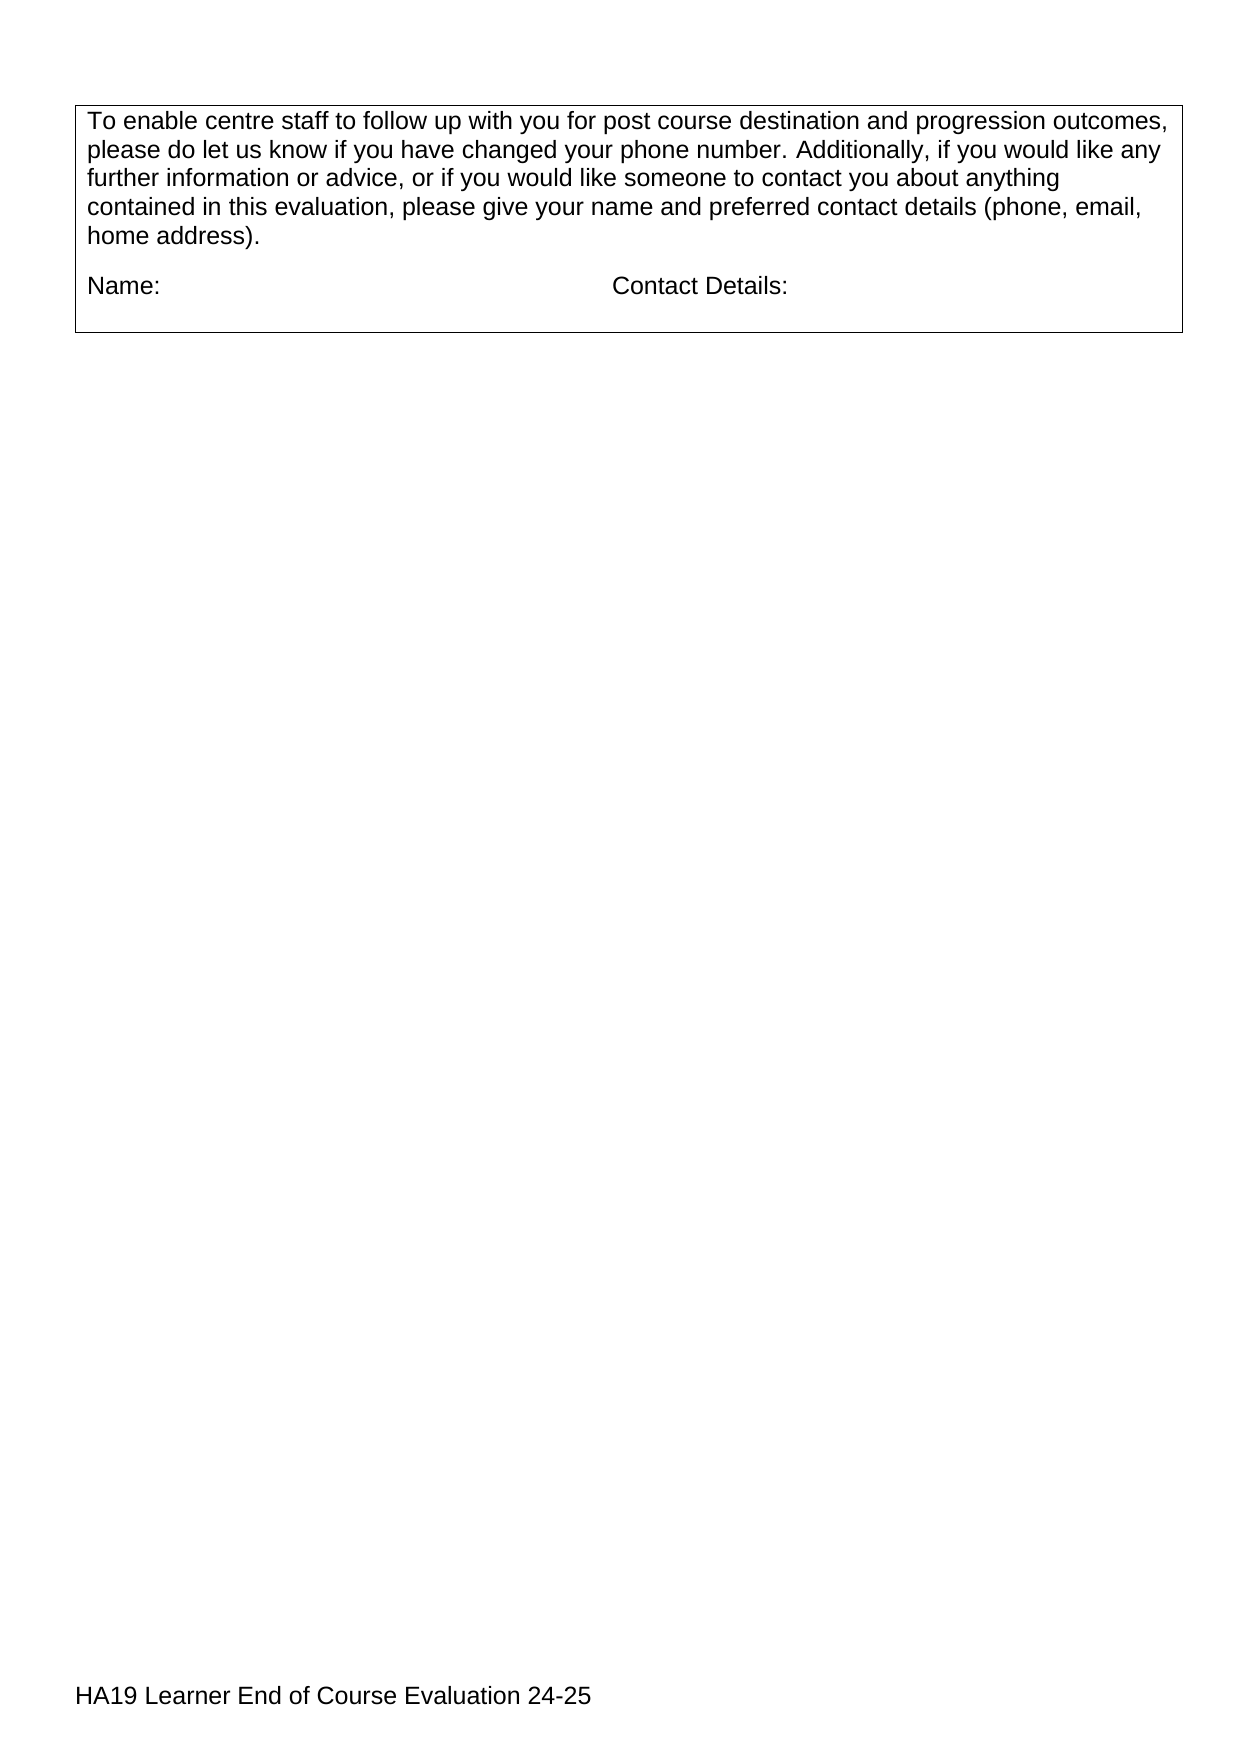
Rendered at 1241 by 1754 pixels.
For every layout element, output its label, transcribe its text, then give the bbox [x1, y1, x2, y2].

table_cell To enable centre staff to follow up with you for post course destination and progression outcomes, please do let us know if you have changed your phone number. Additionally, if you would like any further information or advice, or if you would like someone to contact you about anything contained in this evaluation, please give your name and preferred contact details (phone, email, home address). Name: Contact Details: [76, 106, 1182, 332]
